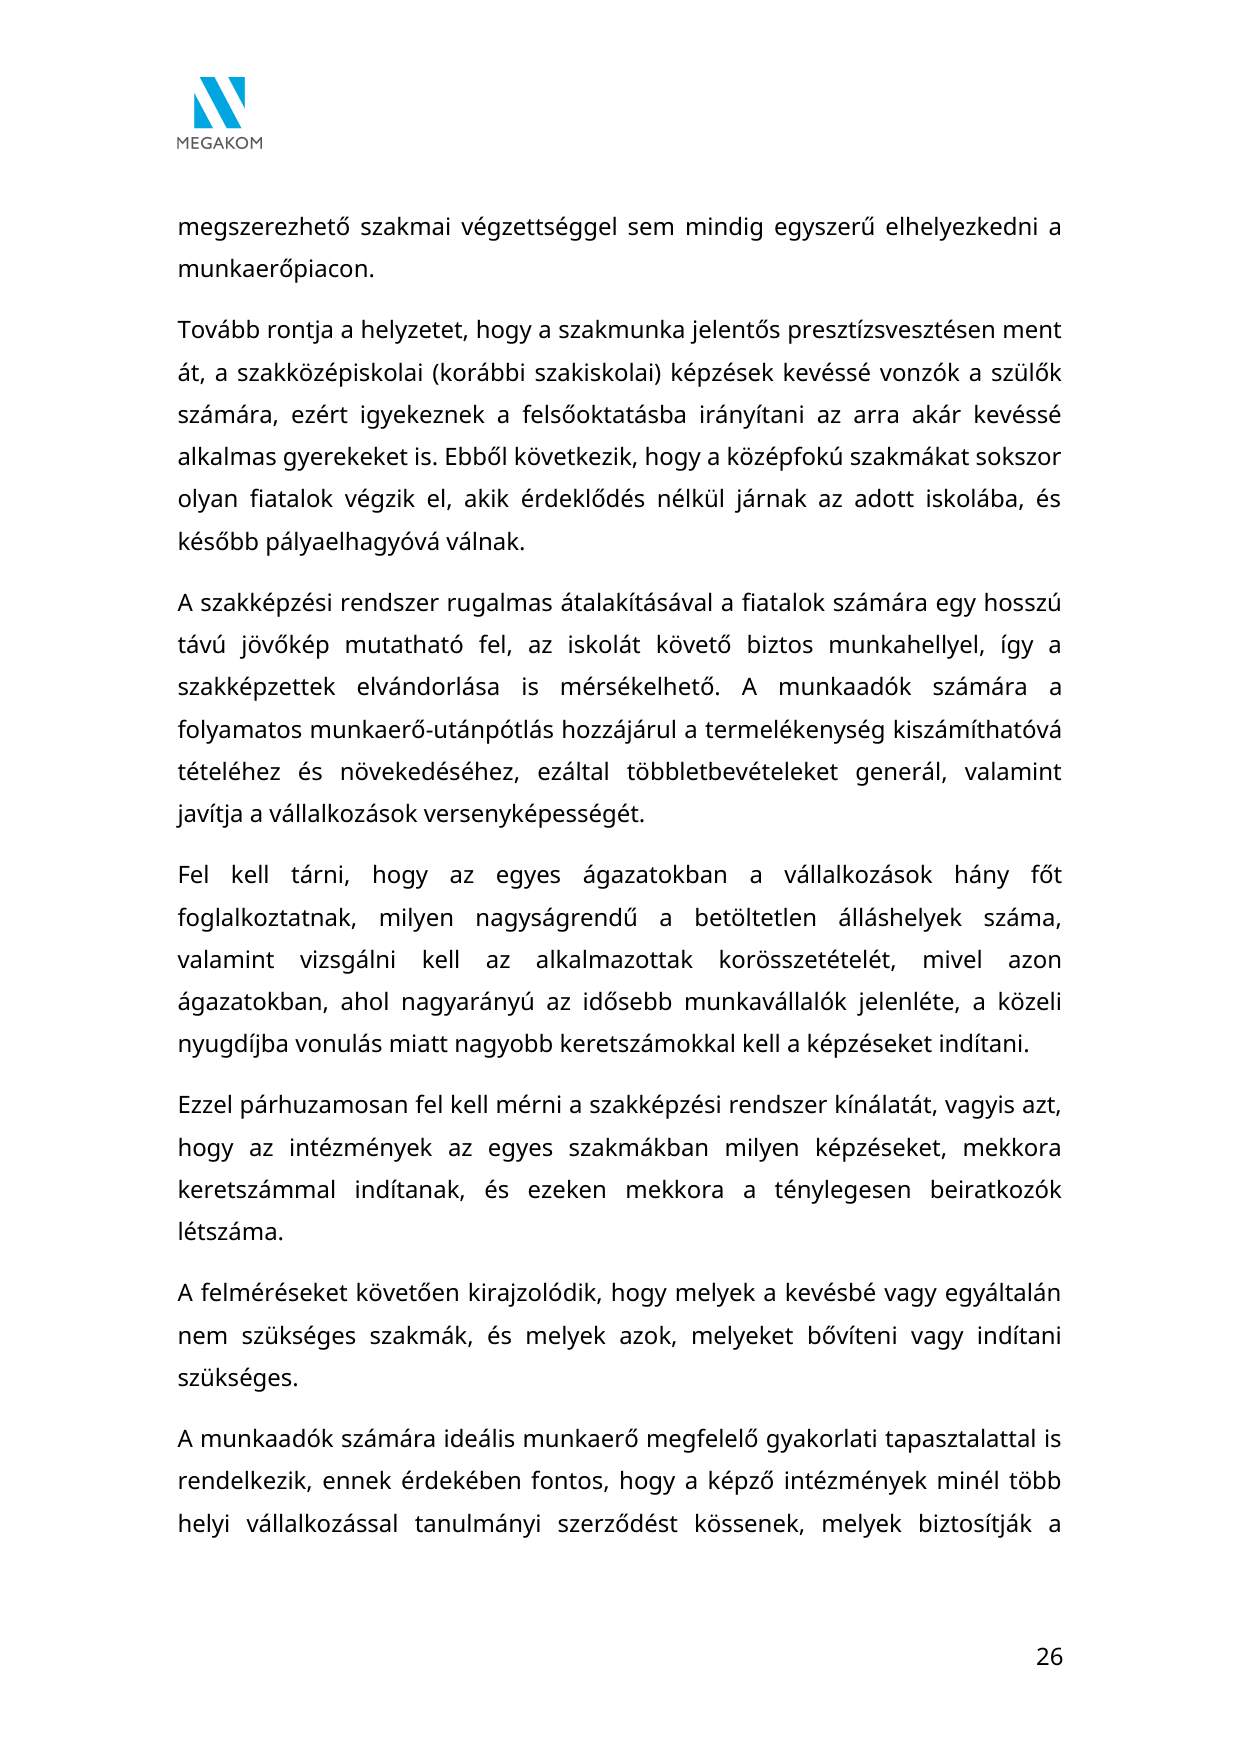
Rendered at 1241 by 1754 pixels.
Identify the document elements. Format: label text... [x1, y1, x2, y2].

text Fel kell tárni, hogy az egyes ágazatokban a vállalkozások hány főt foglalkoztatnak, milyen nagyságrendű a betöltetlen álláshelyek száma, valamint vizsgálni kell az alkalmazottak korösszetételét, mivel azon ágazatokban, ahol nagyarányú az idősebb munkavállalók jelenléte, a közeli nyugdíjba vonulás miatt nagyobb keretszámokkal kell a képzéseket indítani. [177, 858, 1063, 1060]
text A szakképzési rendszer rugalmas átalakításával a fiatalok számára egy hosszú távú jövőkép mutatható fel, az iskolát követő biztos munkahellyel, így a szakképzettek elvándorlása is mérsékelhető. A munkaadók számára a folyamatos munkaerő-utánpótlás hozzájárul a termelékenység kiszámíthatóvá tételéhez és növekedéséhez, ezáltal többletbevételeket generál, valamint javítja a vállalkozások versenyképességét. [177, 586, 1063, 829]
picture [177, 77, 262, 149]
text Ezzel párhuzamosan fel kell mérni a szakképzési rendszer kínálatát, vagyis azt, hogy az intézmények az egyes szakmákban milyen képzéseket, mekkora keretszámmal indítanak, és ezeken mekkora a ténylegesen beiratkozók létszáma. [177, 1088, 1063, 1248]
text Tovább rontja a helyzetet, hogy a szakmunka jelentős presztízsvesztésen ment át, a szakközépiskolai (korábbi szakiskolai) képzések kevéssé vonzók a szülők számára, ezért igyekeznek a felsőoktatásba irányítani az arra akár kevéssé alkalmas gyerekeket is. Ebből következik, hogy a középfokú szakmákat sokszor olyan fiatalok végzik el, akik érdeklődés nélkül járnak az adott iskolába, és később pályaelhagyóvá válnak. [177, 313, 1063, 557]
text A felméréseket követően kirajzolódik, hogy melyek a kevésbé vagy egyáltalán nem szükséges szakmák, és melyek azok, melyeket bővíteni vagy indítani szükséges. [177, 1276, 1063, 1393]
